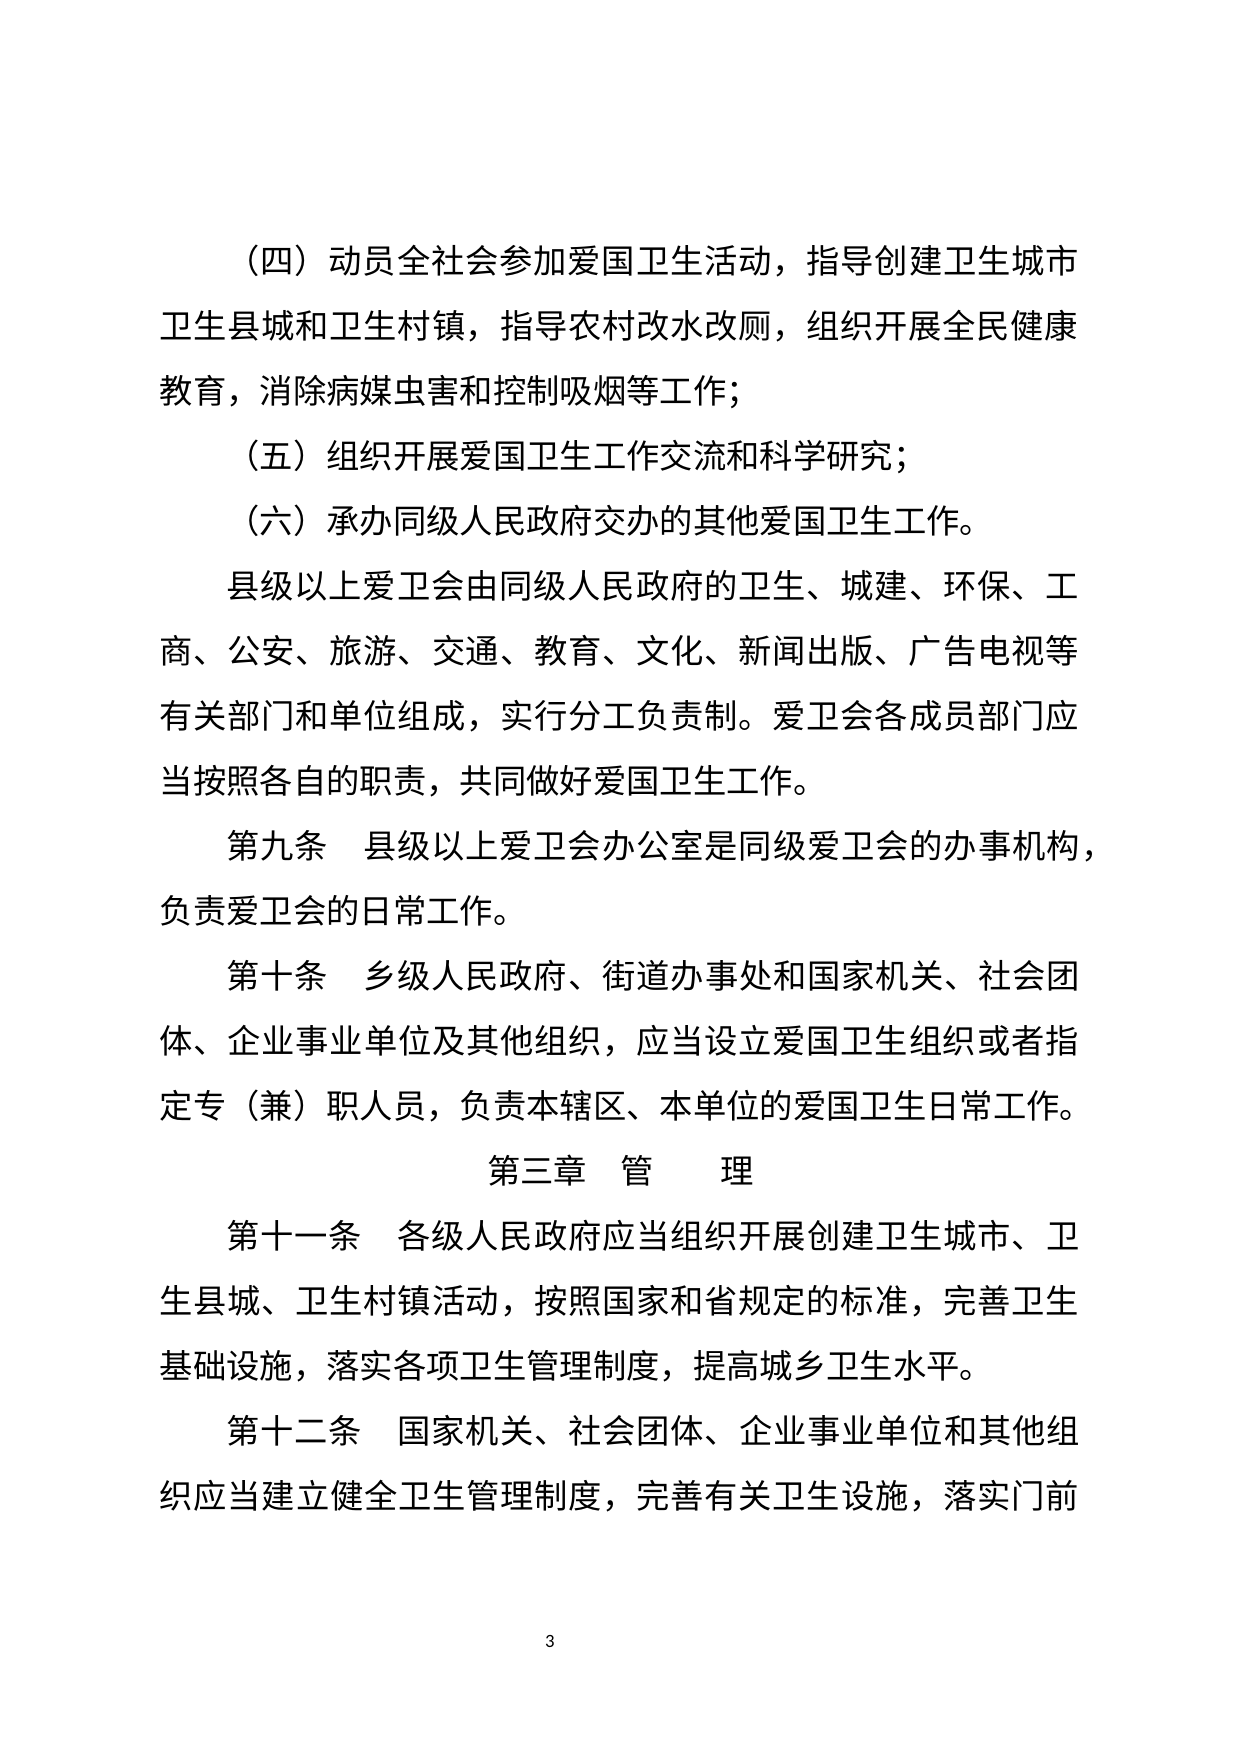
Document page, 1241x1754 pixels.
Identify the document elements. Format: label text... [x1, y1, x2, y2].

text 第十条 乡级人民政府、街道办事处和国家机关、社会团体、企业事业单位及其他组织，应当设立爱国卫生组织或者指定专（兼）职人员，负责本辖区、本单位的爱国卫生日常工作。 [159, 942, 1081, 1137]
text 第九条 县级以上爱卫会办公室是同级爱卫会的办事机构，负责爱卫会的日常工作。 [159, 812, 1081, 942]
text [159, 1397, 1081, 1527]
text 第十一条 各级人民政府应当组织开展创建卫生城市、卫生县城、卫生村镇活动，按照国家和省规定的标准，完善卫生基础设施，落实各项卫生管理制度，提高城乡卫生水平。 [159, 1202, 1081, 1397]
text （六）承办同级人民政府交办的其他爱国卫生工作。 [159, 487, 1081, 552]
text 县级以上爱卫会由同级人民政府的卫生、城建、环保、工商、公安、旅游、交通、教育、文化、新闻出版、广告电视等有关部门和单位组成，实行分工负责制。爱卫会各成员部门应当按照各自的职责，共同做好爱国卫生工作。 [159, 552, 1081, 812]
text （四）动员全社会参加爱国卫生活动，指导创建卫生城市、卫生县城和卫生村镇，指导农村改水改厕，组织开展全民健康教育，消除病媒虫害和控制吸烟等工作； [159, 227, 1081, 422]
text （五）组织开展爱国卫生工作交流和科学研究； [159, 422, 1081, 487]
text 第三章 管 理 [159, 1137, 1081, 1202]
